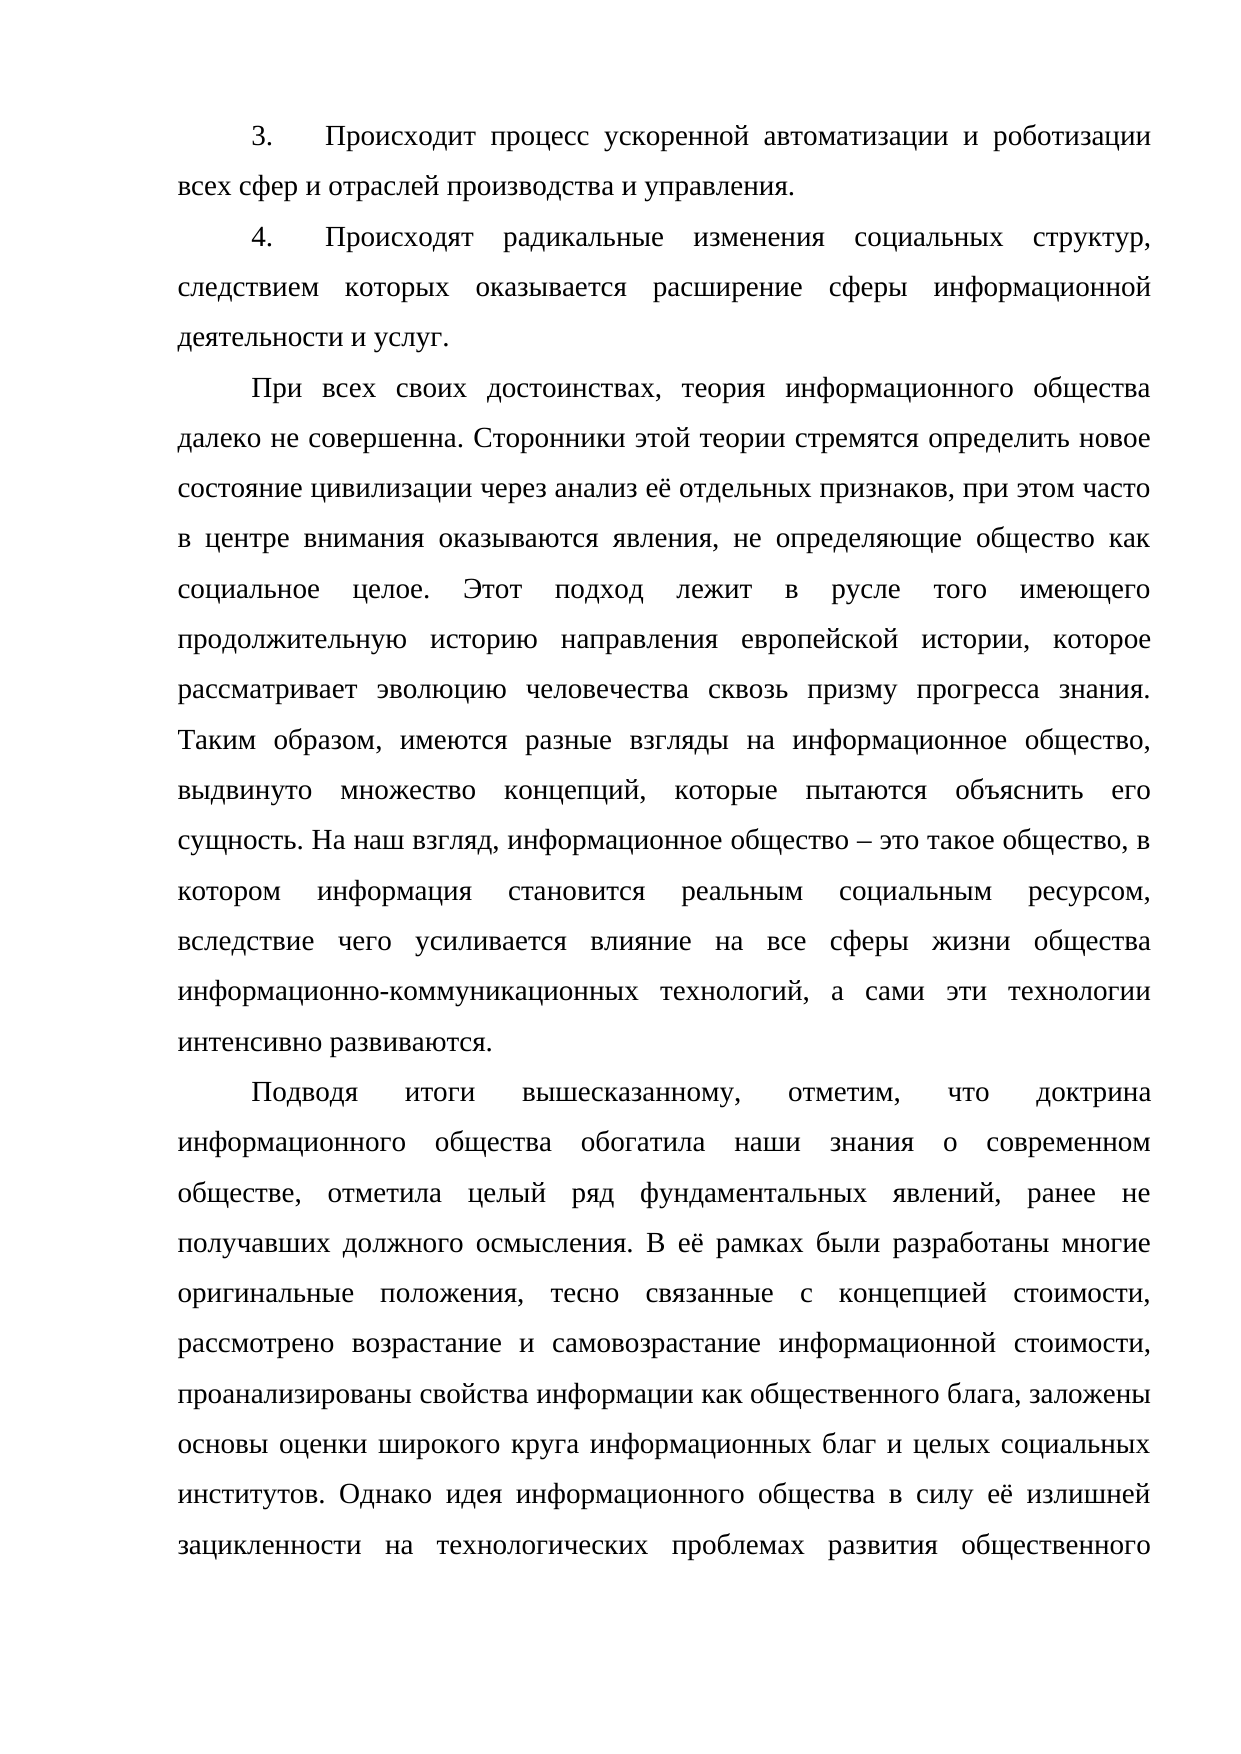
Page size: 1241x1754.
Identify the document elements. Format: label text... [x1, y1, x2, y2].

text При всех своих достоинствах, теория информационного общества далеко не совершенна. Сторонники этой теории стремятся определить новое состояние цивилизации через анализ её отдельных признаков, при этом часто в центре внимания оказываются явления, не определяющие общество как социальное целое. Этот подход лежит в русле того имеющего продолжительную историю направления европейской истории, которое рассматривает эволюцию человечества сквозь призму прогресса знания. Таким образом, имеются разные взгляды на информационное общество, выдвинуто множество концепций, которые пытаются объяснить его сущность. На наш взгляд, информационное общество – это такое общество, в котором информация становится реальным социальным ресурсом, вследствие чего усиливается влияние на все сферы жизни общества информационно-коммуникационных технологий, а сами эти технологии интенсивно развиваются. [177, 370, 1152, 1057]
list Происходят радикальные изменения социальных структур, следствием которых оказывается расширение сферы информационной деятельности и услуг. [177, 219, 1152, 353]
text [177, 1074, 1152, 1560]
list Происходит процесс ускоренной автоматизации и роботизации всех сфер и отраслей производства и управления. [177, 118, 1152, 202]
